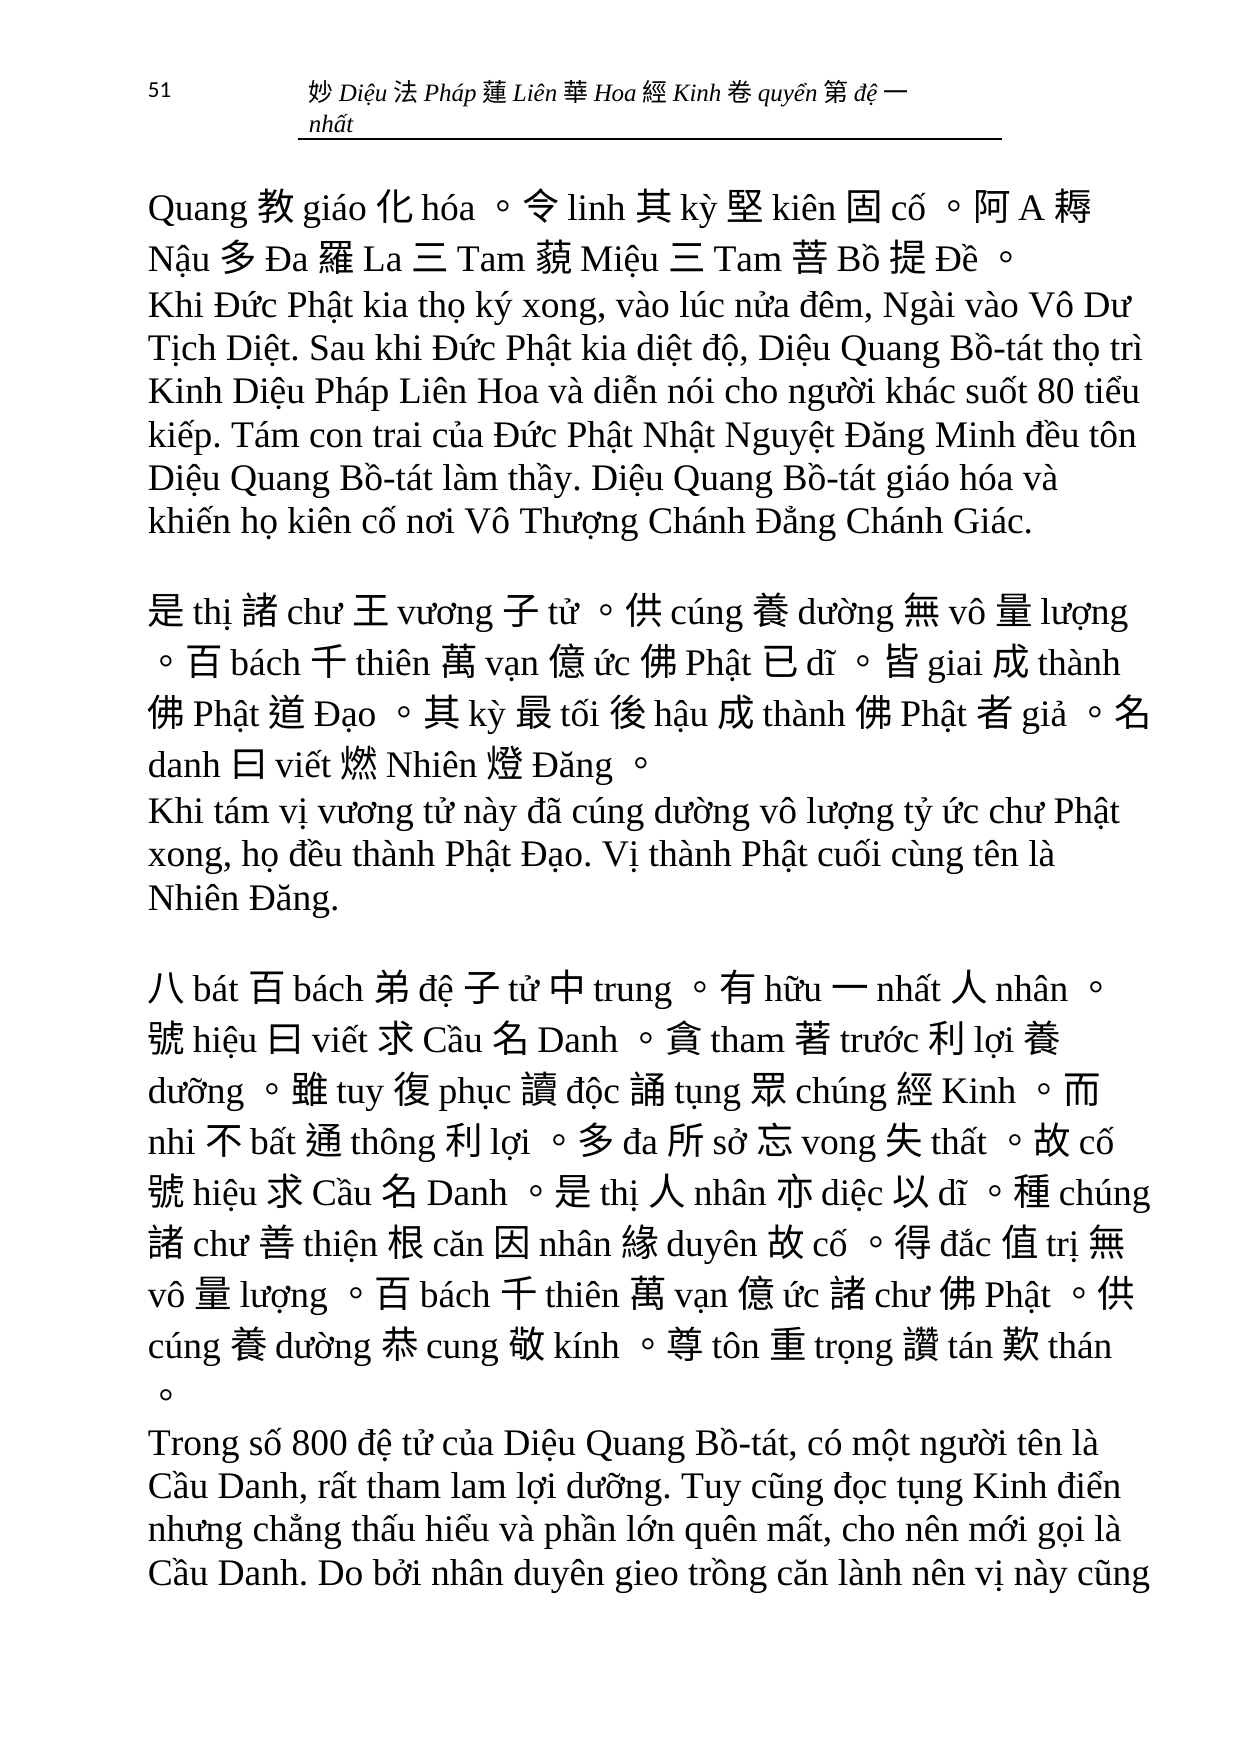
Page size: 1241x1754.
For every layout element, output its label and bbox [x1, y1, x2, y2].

text [148, 181, 1152, 1593]
